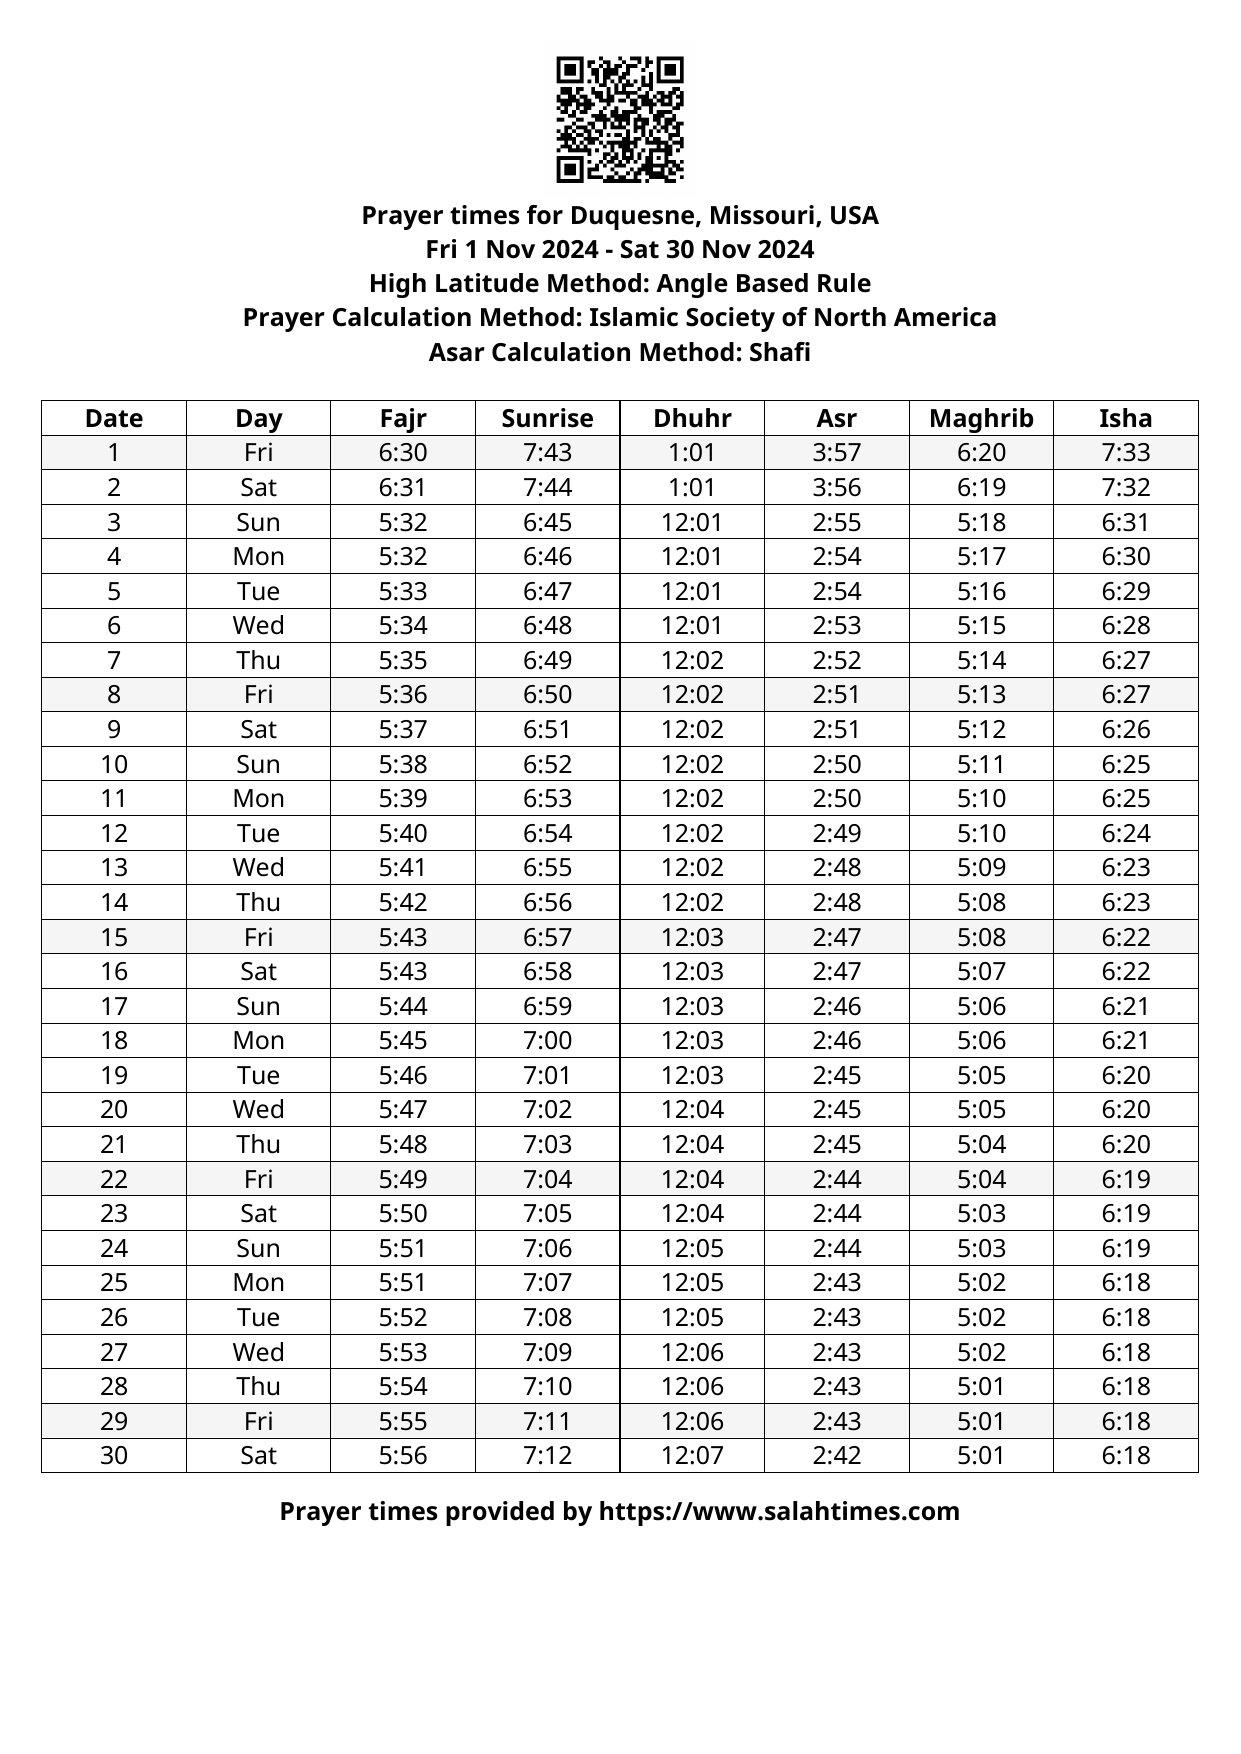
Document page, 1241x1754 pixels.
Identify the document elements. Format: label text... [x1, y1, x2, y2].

table_cell Sat [187, 1196, 330, 1230]
table_cell 6:46 [476, 539, 619, 573]
table_cell 26 [42, 1300, 186, 1334]
table_cell 5:17 [910, 539, 1053, 573]
table_cell 6:21 [1054, 1024, 1198, 1057]
table_cell 12:01 [621, 609, 764, 642]
table_cell 3:56 [765, 470, 909, 504]
table_cell 9 [42, 712, 186, 746]
table_cell 13 [42, 851, 186, 884]
table_cell 24 [42, 1231, 186, 1264]
table_cell 5:48 [331, 1127, 475, 1161]
table_cell 5:10 [910, 816, 1053, 849]
table_cell 12:02 [621, 885, 764, 919]
table_cell 6:20 [910, 436, 1053, 469]
table_cell 5:15 [910, 609, 1053, 642]
table_cell 5:35 [331, 643, 475, 677]
table_cell Fri [187, 1404, 330, 1437]
table_cell 7:32 [1054, 470, 1198, 504]
table_cell 3 [42, 505, 186, 538]
table_cell 12:04 [621, 1162, 764, 1195]
table_cell 12:02 [621, 712, 764, 746]
table_cell 2:46 [765, 989, 909, 1022]
table_cell 5:33 [331, 574, 475, 607]
table_cell 6:19 [1054, 1231, 1198, 1264]
table_cell 12:06 [621, 1335, 764, 1368]
table_cell Mon [187, 1024, 330, 1057]
table_cell 5:09 [910, 851, 1053, 884]
table_cell 6:31 [331, 470, 475, 504]
table_cell Mon [187, 781, 330, 815]
table_cell 5 [42, 574, 186, 607]
table_cell 2:50 [765, 747, 909, 780]
table_cell 12:03 [621, 1024, 764, 1057]
table_cell 6:23 [1054, 885, 1198, 919]
table_cell 6:18 [1054, 1335, 1198, 1368]
table_cell 6:58 [476, 954, 619, 988]
table_cell Sun [187, 505, 330, 538]
table_cell 6:19 [1054, 1162, 1198, 1195]
table_cell 7:03 [476, 1127, 619, 1161]
table_cell 12:03 [621, 954, 764, 988]
table_header Fajr [331, 401, 475, 434]
table_cell 2:44 [765, 1196, 909, 1230]
table_cell 1:01 [621, 436, 764, 469]
table_cell 5:45 [331, 1024, 475, 1057]
table_cell 2:44 [765, 1231, 909, 1264]
table_cell 6:59 [476, 989, 619, 1022]
table_cell 12:04 [621, 1127, 764, 1161]
table_cell 2:43 [765, 1369, 909, 1403]
table_cell 6:20 [1054, 1127, 1198, 1161]
table_cell 12:06 [621, 1404, 764, 1437]
table_cell 12:01 [621, 539, 764, 573]
table_cell 6:25 [1054, 747, 1198, 780]
table_cell 5:47 [331, 1093, 475, 1126]
table_cell 23 [42, 1196, 186, 1230]
table_cell 5:06 [910, 1024, 1053, 1057]
table_cell Fri [187, 436, 330, 469]
table_cell Thu [187, 885, 330, 919]
table_cell 5:06 [910, 989, 1053, 1022]
table_cell 5:36 [331, 678, 475, 711]
table_cell 7:11 [476, 1404, 619, 1437]
table_cell 12:05 [621, 1266, 764, 1299]
table_cell Thu [187, 1369, 330, 1403]
table_cell 6:45 [476, 505, 619, 538]
table_cell 28 [42, 1369, 186, 1403]
table_cell 5:49 [331, 1162, 475, 1195]
table_cell 5:05 [910, 1058, 1053, 1092]
table_cell 2:43 [765, 1300, 909, 1334]
table_cell 27 [42, 1335, 186, 1368]
table_cell 7:02 [476, 1093, 619, 1126]
table_cell 12:02 [621, 851, 764, 884]
table_cell Wed [187, 1335, 330, 1368]
table_cell 2:54 [765, 574, 909, 607]
table_cell 12:06 [621, 1369, 764, 1403]
table_cell 2:42 [765, 1439, 909, 1472]
table_cell 6:27 [1054, 678, 1198, 711]
table_cell 2:55 [765, 505, 909, 538]
table_cell 18 [42, 1024, 186, 1057]
table_cell 5:08 [910, 920, 1053, 953]
table_header Sunrise [476, 401, 619, 434]
table_cell 5:03 [910, 1196, 1053, 1230]
table_cell Sun [187, 989, 330, 1022]
table_cell 5:40 [331, 816, 475, 849]
table_cell 12:02 [621, 747, 764, 780]
table_cell 2:53 [765, 609, 909, 642]
table_cell Sat [187, 712, 330, 746]
table_cell 6:26 [1054, 712, 1198, 746]
table_cell 12:05 [621, 1231, 764, 1264]
table_cell 5:51 [331, 1231, 475, 1264]
table_cell 12:05 [621, 1300, 764, 1334]
table_cell 5:13 [910, 678, 1053, 711]
table_cell Wed [187, 1093, 330, 1126]
table_cell 7:06 [476, 1231, 619, 1264]
table_cell 29 [42, 1404, 186, 1437]
table_cell 6:53 [476, 781, 619, 815]
table_cell 6:18 [1054, 1266, 1198, 1299]
table_cell 15 [42, 920, 186, 953]
table_cell 12:01 [621, 574, 764, 607]
table_cell Mon [187, 539, 330, 573]
table_cell 7:05 [476, 1196, 619, 1230]
table_cell 6:55 [476, 851, 619, 884]
table_cell 6:47 [476, 574, 619, 607]
table_cell 20 [42, 1093, 186, 1126]
table_cell 12:02 [621, 781, 764, 815]
table_cell 2:47 [765, 920, 909, 953]
table_cell 5:08 [910, 885, 1053, 919]
text High Latitude Method: Angle Based Rule [42, 266, 1198, 300]
table_header Date [42, 401, 186, 434]
table_cell 12:04 [621, 1093, 764, 1126]
table_cell 5:56 [331, 1439, 475, 1472]
table_cell 6:29 [1054, 574, 1198, 607]
table_cell 2:47 [765, 954, 909, 988]
table_cell 5:50 [331, 1196, 475, 1230]
table_cell 5:34 [331, 609, 475, 642]
table_cell 2:51 [765, 678, 909, 711]
table_cell 19 [42, 1058, 186, 1092]
table_cell 5:18 [910, 505, 1053, 538]
table_cell 6:54 [476, 816, 619, 849]
table_header Asr [765, 401, 909, 434]
table_cell 5:16 [910, 574, 1053, 607]
table_cell 6:19 [910, 470, 1053, 504]
table_cell 12:02 [621, 678, 764, 711]
table_cell 16 [42, 954, 186, 988]
table_cell 7:12 [476, 1439, 619, 1472]
table_cell 6:30 [331, 436, 475, 469]
table_cell 6:18 [1054, 1439, 1198, 1472]
table_cell 2:54 [765, 539, 909, 573]
table_cell 5:55 [331, 1404, 475, 1437]
table_cell 6:48 [476, 609, 619, 642]
text Fri 1 Nov 2024 - Sat 30 Nov 2024 [42, 232, 1198, 266]
table_cell 6:51 [476, 712, 619, 746]
table_cell 5:41 [331, 851, 475, 884]
table_cell 6 [42, 609, 186, 642]
table_cell 7:00 [476, 1024, 619, 1057]
table_cell 2:45 [765, 1058, 909, 1092]
table_cell 25 [42, 1266, 186, 1299]
table_cell 8 [42, 678, 186, 711]
text Prayer times provided by https://www.salahtimes.com [42, 1494, 1198, 1528]
text Prayer Calculation Method: Islamic Society of North America [42, 300, 1198, 334]
table_cell 12 [42, 816, 186, 849]
table_cell 14 [42, 885, 186, 919]
table_cell 12:03 [621, 1058, 764, 1092]
table_cell 2:44 [765, 1162, 909, 1195]
table_cell 12:02 [621, 643, 764, 677]
table_cell 3:57 [765, 436, 909, 469]
table_cell Sat [187, 470, 330, 504]
table_cell 5:38 [331, 747, 475, 780]
table_cell 5:14 [910, 643, 1053, 677]
table_cell Tue [187, 816, 330, 849]
table_cell 5:12 [910, 712, 1053, 746]
table_cell 5:02 [910, 1266, 1053, 1299]
table_cell Wed [187, 851, 330, 884]
table_cell 6:18 [1054, 1404, 1198, 1437]
table_cell Tue [187, 1300, 330, 1334]
table_cell 6:49 [476, 643, 619, 677]
table_cell Sun [187, 1231, 330, 1264]
table_cell Fri [187, 1162, 330, 1195]
table_cell 5:02 [910, 1300, 1053, 1334]
table_cell 5:43 [331, 920, 475, 953]
table_cell 6:20 [1054, 1093, 1198, 1126]
table_cell 7:04 [476, 1162, 619, 1195]
table_cell 6:20 [1054, 1058, 1198, 1092]
table_cell Fri [187, 920, 330, 953]
table_cell 5:51 [331, 1266, 475, 1299]
table_cell 6:22 [1054, 954, 1198, 988]
table_cell 6:25 [1054, 781, 1198, 815]
table_cell 5:52 [331, 1300, 475, 1334]
table_cell 5:39 [331, 781, 475, 815]
table_cell 12:04 [621, 1196, 764, 1230]
table_cell 4 [42, 539, 186, 573]
table_cell 6:30 [1054, 539, 1198, 573]
table_cell 12:03 [621, 920, 764, 953]
table_header Dhuhr [621, 401, 764, 434]
text Asar Calculation Method: Shafi [42, 334, 1198, 368]
table_cell Sat [187, 954, 330, 988]
table_cell 6:24 [1054, 816, 1198, 849]
table_cell 5:10 [910, 781, 1053, 815]
table_cell 12:03 [621, 989, 764, 1022]
table_cell 2:46 [765, 1024, 909, 1057]
table_cell 6:50 [476, 678, 619, 711]
table_cell 12:01 [621, 505, 764, 538]
table_cell 5:11 [910, 747, 1053, 780]
picture [542, 41, 699, 198]
table_cell Tue [187, 574, 330, 607]
table_cell Fri [187, 678, 330, 711]
table_cell 6:19 [1054, 1196, 1198, 1230]
table_cell 5:05 [910, 1093, 1053, 1126]
table_cell 6:57 [476, 920, 619, 953]
text Prayer times for Duquesne, Missouri, USA [42, 198, 1198, 232]
table_cell 5:46 [331, 1058, 475, 1092]
table_cell 2:50 [765, 781, 909, 815]
table_cell 5:42 [331, 885, 475, 919]
table_cell 12:02 [621, 816, 764, 849]
table_cell 10 [42, 747, 186, 780]
table_cell 6:21 [1054, 989, 1198, 1022]
table_cell 2:43 [765, 1266, 909, 1299]
table_cell 22 [42, 1162, 186, 1195]
table_cell 7:44 [476, 470, 619, 504]
table_cell 6:52 [476, 747, 619, 780]
table_cell 2:45 [765, 1127, 909, 1161]
table_cell 2:48 [765, 885, 909, 919]
table_cell 5:53 [331, 1335, 475, 1368]
table_cell 6:28 [1054, 609, 1198, 642]
table_cell 2:45 [765, 1093, 909, 1126]
table_cell 5:32 [331, 539, 475, 573]
table_cell 6:56 [476, 885, 619, 919]
table_cell 2:43 [765, 1335, 909, 1368]
table_cell 5:01 [910, 1404, 1053, 1437]
table_header Isha [1054, 401, 1198, 434]
table_cell 6:27 [1054, 643, 1198, 677]
table_cell 5:54 [331, 1369, 475, 1403]
table_cell 7 [42, 643, 186, 677]
table_cell 21 [42, 1127, 186, 1161]
table_cell 7:08 [476, 1300, 619, 1334]
table_cell 7:43 [476, 436, 619, 469]
table_cell 2:52 [765, 643, 909, 677]
table_header Maghrib [910, 401, 1053, 434]
table_header Day [187, 401, 330, 434]
table_cell 5:01 [910, 1439, 1053, 1472]
table_cell Sat [187, 1439, 330, 1472]
table_cell 7:33 [1054, 436, 1198, 469]
table_cell 5:07 [910, 954, 1053, 988]
table_cell 7:07 [476, 1266, 619, 1299]
table_cell 7:09 [476, 1335, 619, 1368]
table_cell 7:10 [476, 1369, 619, 1403]
table_cell 2:49 [765, 816, 909, 849]
table_cell 2:48 [765, 851, 909, 884]
table_cell 1:01 [621, 470, 764, 504]
table_cell 12:07 [621, 1439, 764, 1472]
table_cell 6:22 [1054, 920, 1198, 953]
table_cell 5:32 [331, 505, 475, 538]
table_cell 2:51 [765, 712, 909, 746]
table_cell 6:23 [1054, 851, 1198, 884]
table_cell 7:01 [476, 1058, 619, 1092]
table_cell Sun [187, 747, 330, 780]
table_cell 17 [42, 989, 186, 1022]
table_cell 2 [42, 470, 186, 504]
table_cell Thu [187, 1127, 330, 1161]
table_cell 5:02 [910, 1335, 1053, 1368]
table_cell 5:44 [331, 989, 475, 1022]
table_cell 6:18 [1054, 1369, 1198, 1403]
table_cell 2:43 [765, 1404, 909, 1437]
table_cell 5:01 [910, 1369, 1053, 1403]
table_cell 5:03 [910, 1231, 1053, 1264]
table_cell 5:04 [910, 1162, 1053, 1195]
table_cell 6:18 [1054, 1300, 1198, 1334]
table_cell Thu [187, 643, 330, 677]
table_cell Wed [187, 609, 330, 642]
table_cell Tue [187, 1058, 330, 1092]
table_cell 5:04 [910, 1127, 1053, 1161]
table_cell 5:43 [331, 954, 475, 988]
table_cell 6:31 [1054, 505, 1198, 538]
table_cell 5:37 [331, 712, 475, 746]
table_cell 11 [42, 781, 186, 815]
table_cell 30 [42, 1439, 186, 1472]
table_cell Mon [187, 1266, 330, 1299]
table_cell 1 [42, 436, 186, 469]
